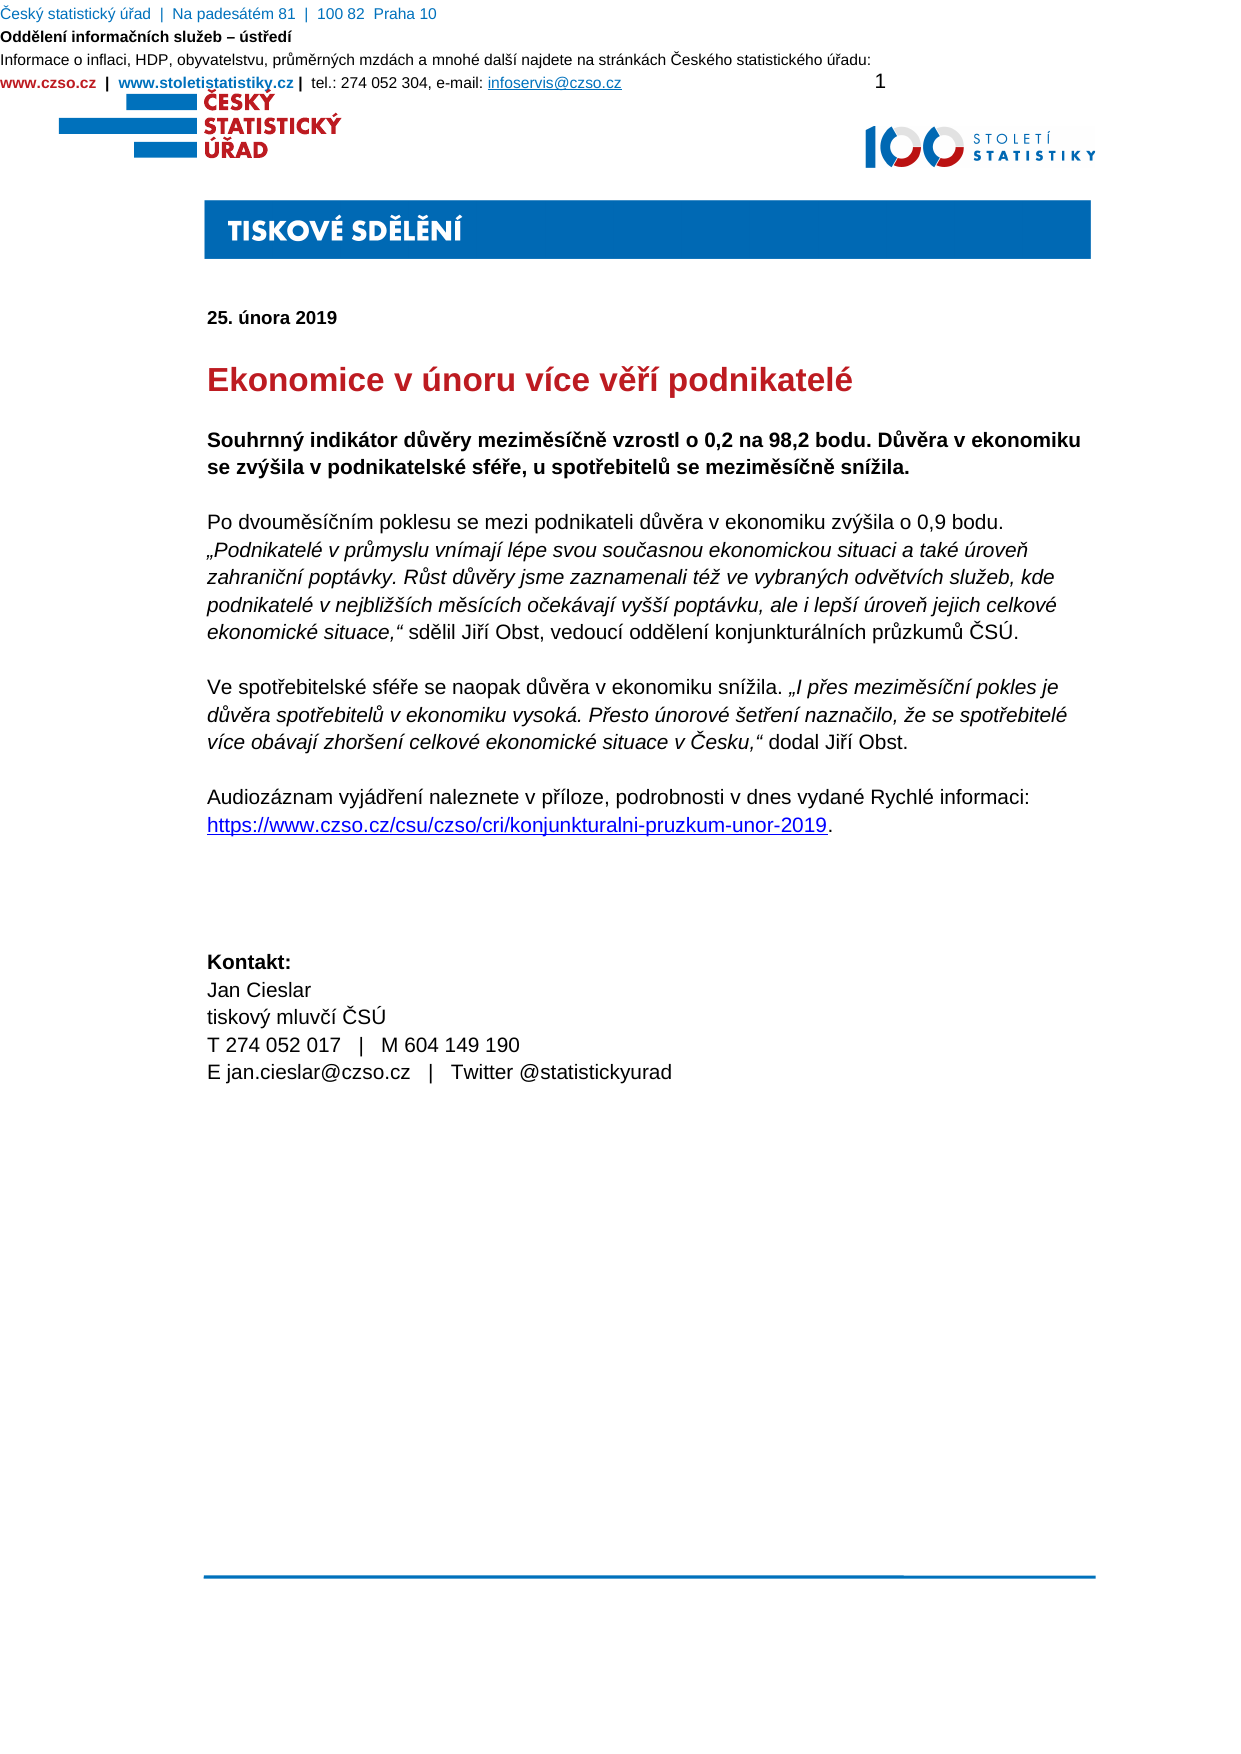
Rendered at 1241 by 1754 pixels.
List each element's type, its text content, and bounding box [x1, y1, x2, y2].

text Audiozáznam vyjádření naleznete v příloze, podrobnosti v dnes vydané Rychlé informaci: [207, 785, 1092, 809]
picture [204, 200, 1091, 259]
text Po dvouměsíčním poklesu se mezi podnikateli důvěra v ekonomiku zvýšila o 0,9 bodu. „Podnikatelé v průmyslu vnímají lépe svou současnou ekonomickou situaci a také úroveň zahraniční poptávky. Růst důvěry jsme zaznamenali též ve vybraných odvětvích služeb, kde podnikatelé v nejbližších měsících očekávají vyšší poptávku, ale i lepší úroveň jejich celkové ekonomické situace,“ sdělil Jiří Obst, vedoucí oddělení konjunkturálních průzkumů ČSÚ. [207, 510, 1092, 644]
title Ekonomice v únoru více věří podnikatelé [207, 361, 1092, 398]
text T 274 052 017 | M 604 149 190 [207, 1033, 1092, 1057]
text Kontakt: [207, 950, 1092, 974]
text Ve spotřebitelské sféře se naopak důvěra v ekonomiku snížila. „I přes meziměsíční pokles je důvěra spotřebitelů v ekonomiku vysoká. Přesto únorové šetření naznačilo, že se spotřebitelé více obávají zhoršení celkové ekonomické situace v Česku,“ dodal Jiří Obst. [207, 675, 1092, 754]
text tiskový mluvčí ČSÚ [207, 1005, 1092, 1029]
text 25. února 2019 [207, 307, 1092, 329]
text https://www.czso.cz/csu/czso/cri/konjunkturalni-pruzkum-unor-2019. [207, 813, 1092, 837]
picture [865, 126, 1096, 168]
text Souhrnný indikátor důvěry meziměsíčně vzrostl o 0,2 na 98,2 bodu. Důvěra v ekonomiku se zvýšila v podnikatelské sféře, u spotřebitelů se meziměsíčně snížila. [207, 428, 1092, 479]
text Jan Cieslar [207, 978, 1092, 1002]
text E jan.cieslar@czso.cz | Twitter @statistickyurad [207, 1060, 1092, 1084]
